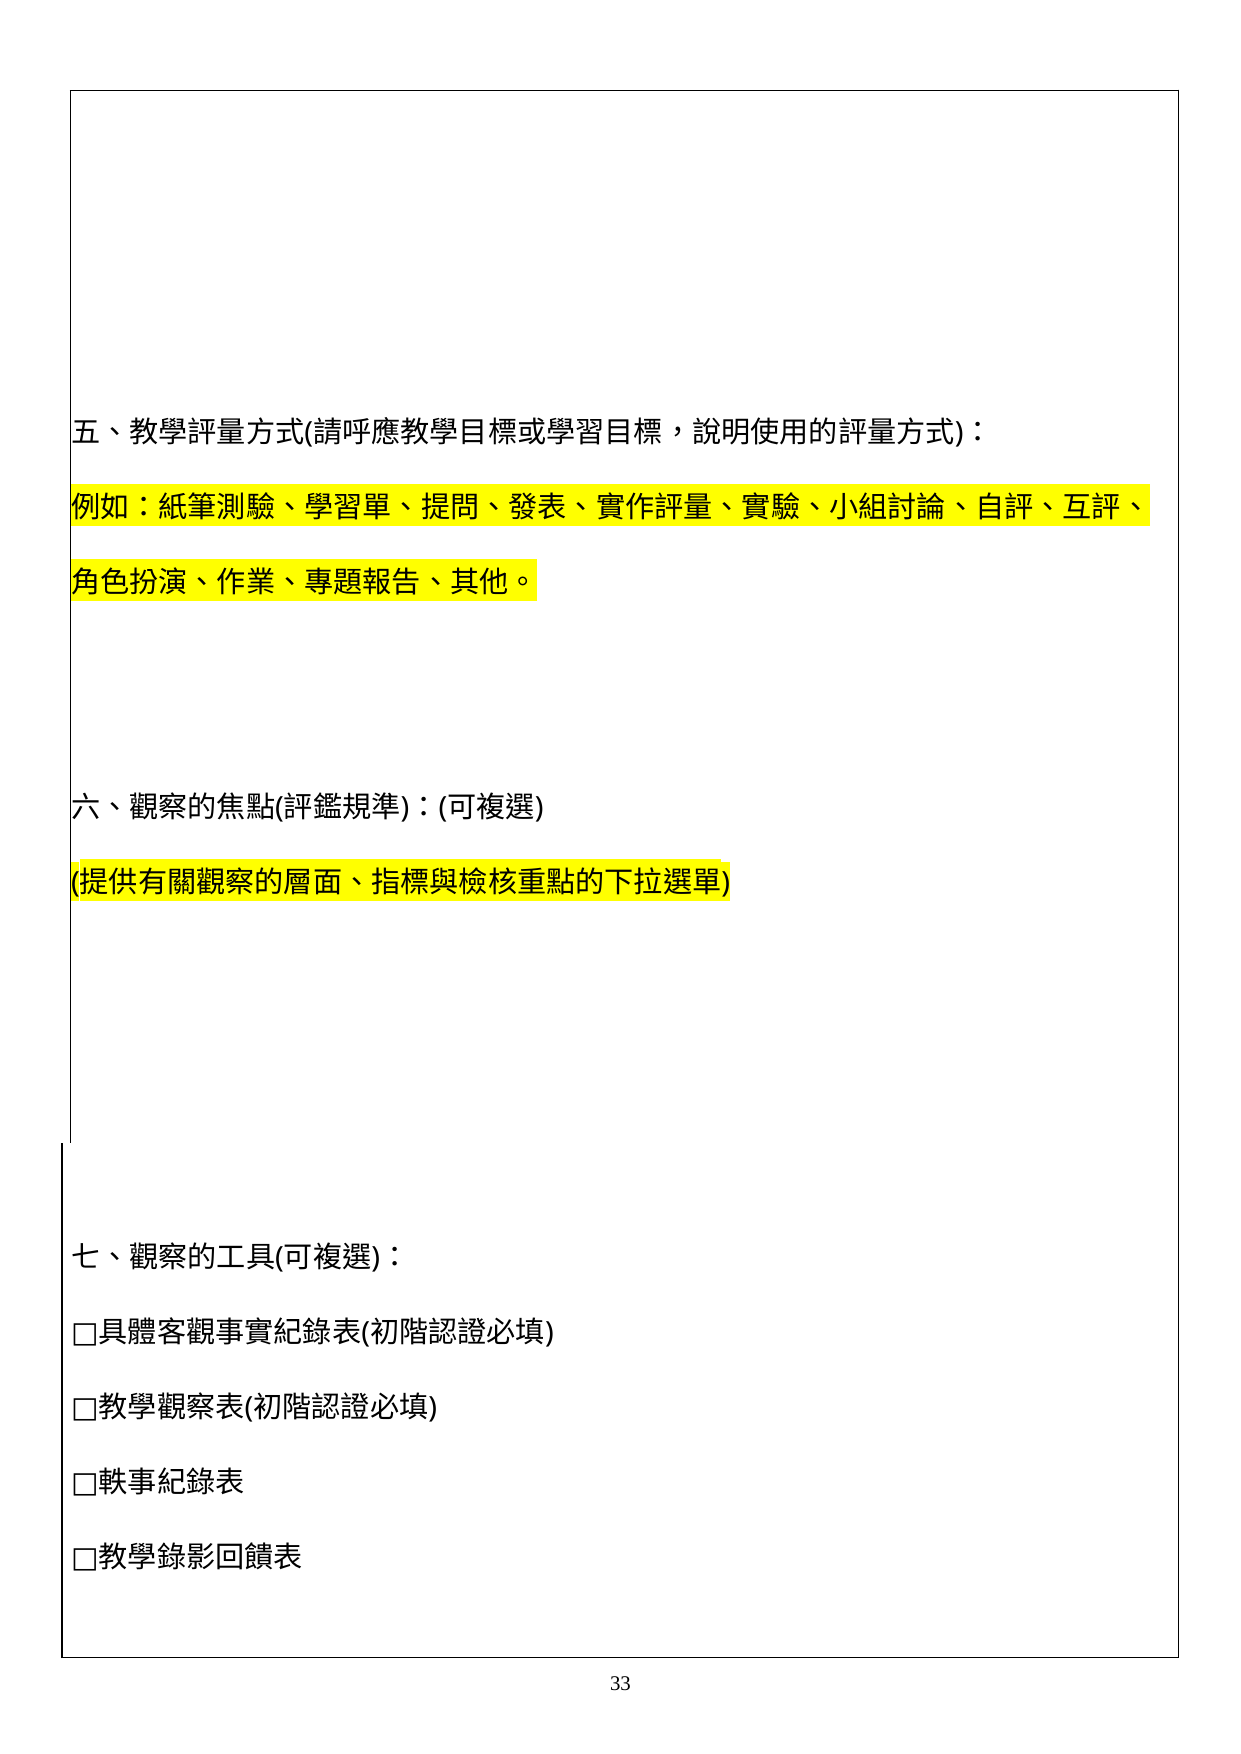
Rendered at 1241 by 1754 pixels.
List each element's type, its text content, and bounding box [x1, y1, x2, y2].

text 例如：紙筆測驗、學習單、提問、發表、實作評量、實驗、小組討論、自評、互評、角色扮演、作業、專題報告、其他。 [71, 468, 1169, 618]
text □軼事紀錄表 [71, 1443, 1169, 1514]
text (提供有關觀察的層面、指標與檢核重點的下拉選單) [71, 843, 1169, 918]
text □具體客觀事實紀錄表(初階認證必填) [71, 1293, 1169, 1368]
text 七、觀察的工具(可複選)： [71, 1218, 1169, 1293]
text □教學錄影回饋表 [63, 1514, 1178, 1657]
text □教學觀察表(初階認證必填) [71, 1368, 1169, 1443]
text 六、觀察的焦點(評鑑規準)：(可複選) [71, 768, 1169, 843]
text 五、教學評量方式(請呼應教學目標或學習目標，說明使用的評量方式)： [71, 393, 1169, 468]
